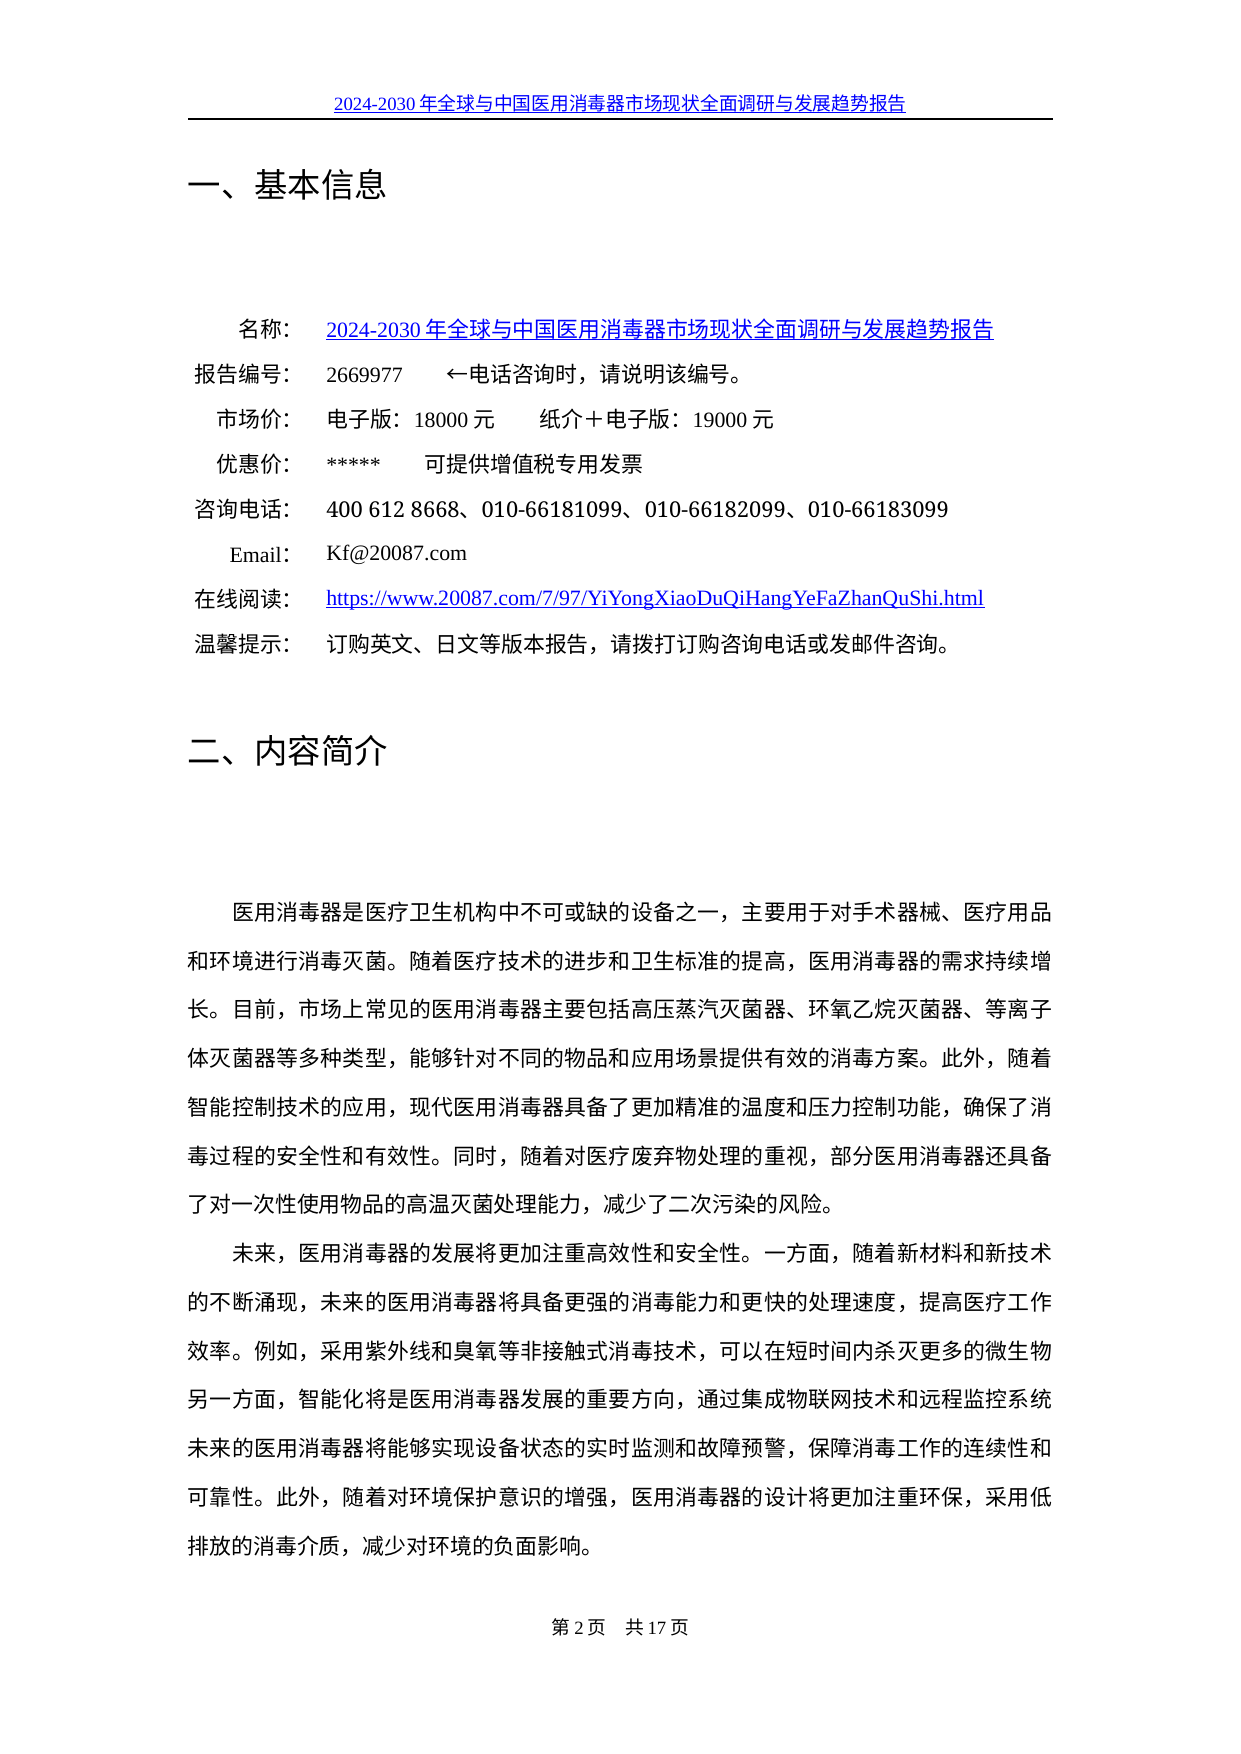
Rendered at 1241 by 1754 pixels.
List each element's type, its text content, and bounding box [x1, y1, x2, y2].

table_header 名称： [167, 312, 315, 357]
title 二、内容简介 [187, 717, 1053, 782]
table_cell 温馨提示： [167, 627, 315, 672]
table_cell 2669977 ←电话咨询时，请说明该编号。 [315, 357, 1073, 402]
table_cell 400 612 8668、010-66181099、010-66182099、010-66183099 [315, 492, 1073, 537]
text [187, 894, 1053, 1561]
table_cell Kf@20087.com [315, 537, 1073, 582]
title 一、基本信息 [187, 150, 1053, 215]
table_cell 电子版：18000 元 纸介＋电子版：19000 元 [315, 402, 1073, 447]
table_cell 在线阅读： [167, 582, 315, 627]
table_cell 优惠价： [167, 447, 315, 492]
table_cell 咨询电话： [167, 492, 315, 537]
table_cell [315, 582, 1073, 627]
table_cell 报告编号： [167, 357, 315, 402]
table_cell ***** 可提供增值税专用发票 [315, 447, 1073, 492]
table_cell 订购英文、日文等版本报告，请拨打订购咨询电话或发邮件咨询。 [315, 627, 1073, 672]
table_cell 市场价： [167, 402, 315, 447]
table_cell Email： [167, 537, 315, 582]
table_header 2024-2030年全球与中国医用消毒器市场现状全面调研与发展趋势报告 [315, 312, 1073, 357]
